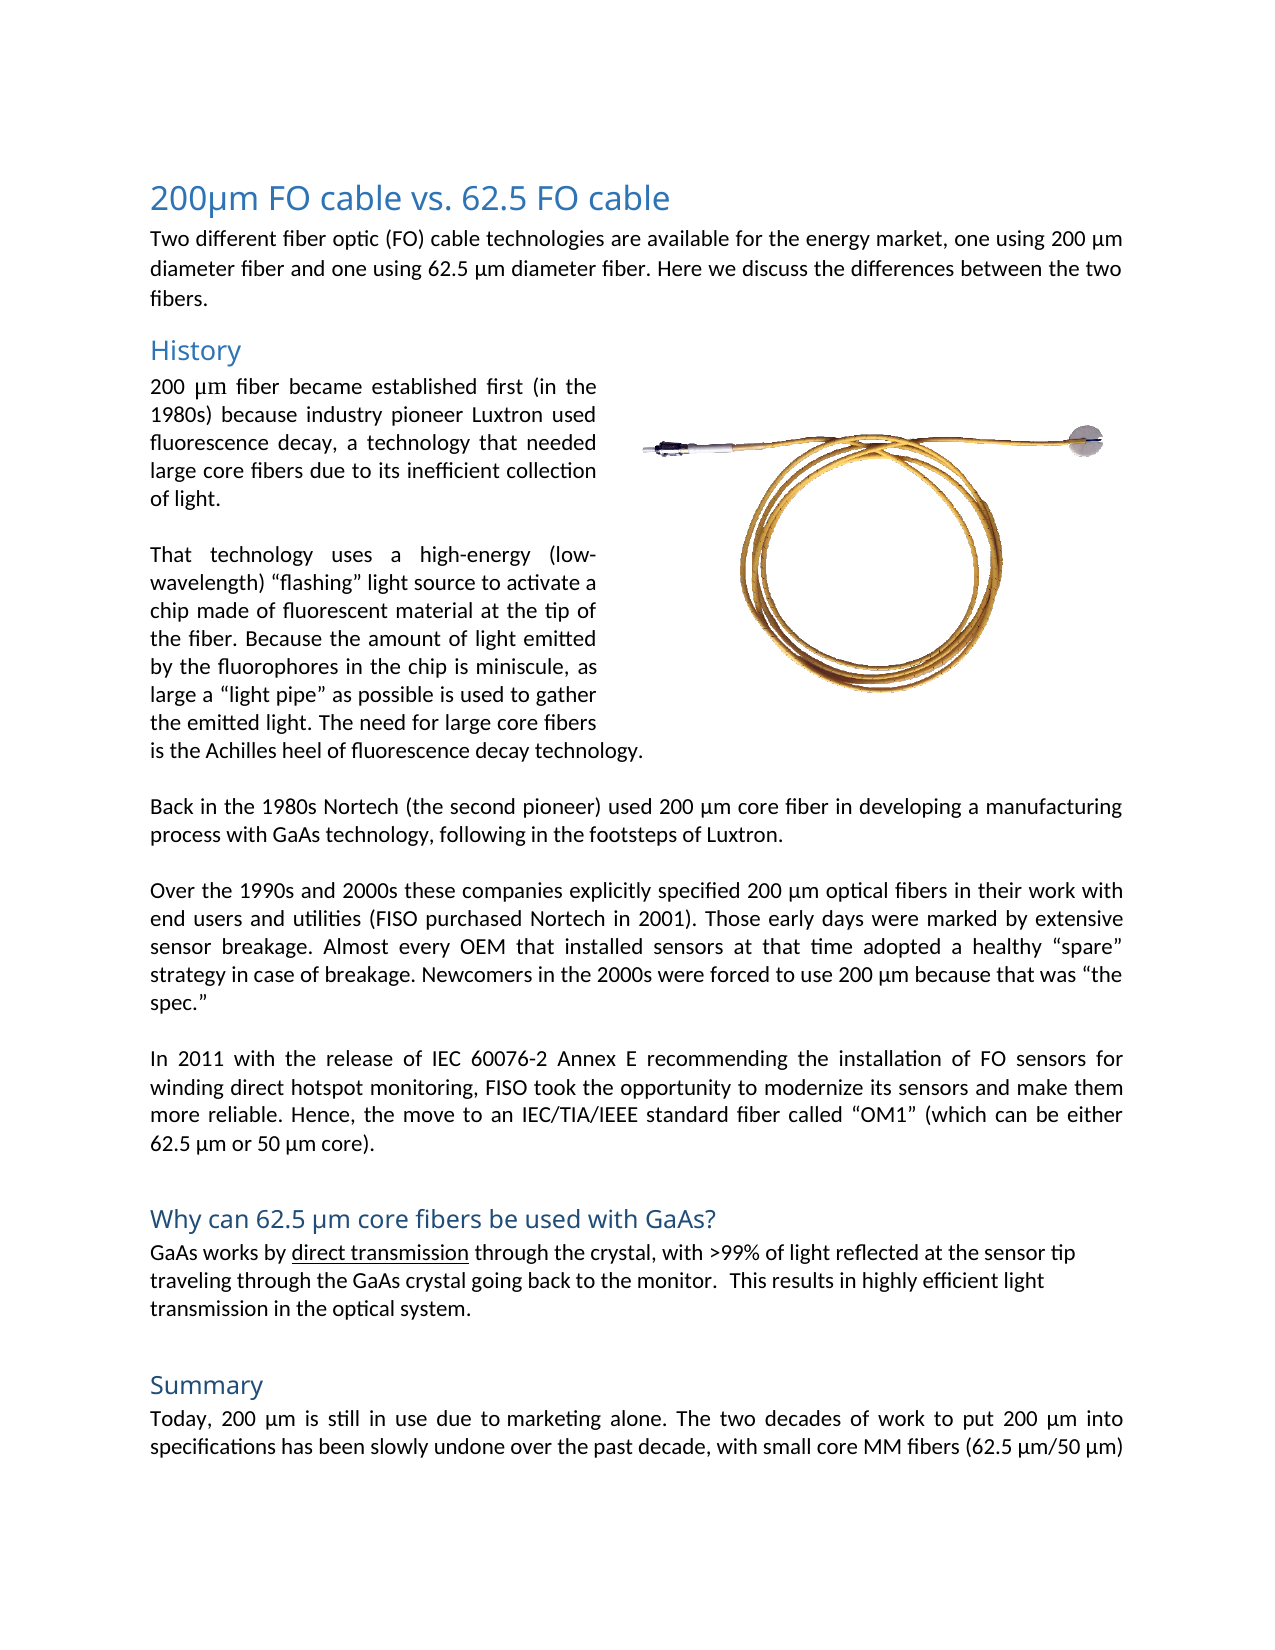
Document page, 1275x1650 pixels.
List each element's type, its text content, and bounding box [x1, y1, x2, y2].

subtitle Why can 62.5 μm core fibers be used with GaAs? [150, 1202, 1125, 1236]
picture [616, 372, 1125, 729]
subtitle 200μm FO cable vs. 62.5 FO cable [150, 175, 1125, 220]
subtitle History [150, 331, 1125, 368]
text Back in the 1980s Nortech (the second pioneer) used 200 μm core fiber in developing a manufacturing process with GaAs technology, following in the footsteps of Luxtron. [150, 792, 1125, 848]
text That technology uses a high-energy (low-wavelength) “flashing” light source to activate a chip made of fluorescent material at the tip of the fiber. Because the amount of light emitted by the fluorophores in the chip is miniscule, as large a “light pipe” as possible is used to gather the emitted light. The need for large core fibers is the Achilles heel of fluorescence decay technology. [150, 540, 1125, 764]
text Over the 1990s and 2000s these companies explicitly specified 200 μm optical fibers in their work with end users and utilities (FISO purchased Nortech in 2001). Those early days were marked by extensive sensor breakage. Almost every OEM that installed sensors at that time adopted a healthy “spare” strategy in case of breakage. Newcomers in the 2000s were forced to use 200 μm because that was “the spec.” [150, 876, 1125, 1017]
subtitle Summary [150, 1368, 1125, 1402]
text 200 μm fiber became established first (in the 1980s) because industry pioneer Luxtron used fluorescence decay, a technology that needed large core fibers due to its inefficient collection of light. [150, 371, 1125, 512]
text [150, 1404, 1125, 1461]
text In 2011 with the release of IEC 60076-2 Annex E recommending the installation of FO sensors for winding direct hotspot monitoring, FISO took the opportunity to modernize its sensors and make them more reliable. Hence, the move to an IEC/TIA/IEEE standard fiber called “OM1” (which can be either 62.5 μm or 50 μm core). [150, 1044, 1125, 1157]
text GaAs works by direct transmission through the crystal, with >99% of light reflected at the sensor tip traveling through the GaAs crystal going back to the monitor. This results in highly efficient light transmission in the optical system. [150, 1238, 1125, 1323]
text Two different fiber optic (FO) cable technologies are available for the energy market, one using 200 μm diameter fiber and one using 62.5 μm diameter fiber. Here we discuss the differences between the two fibers. [150, 224, 1125, 312]
